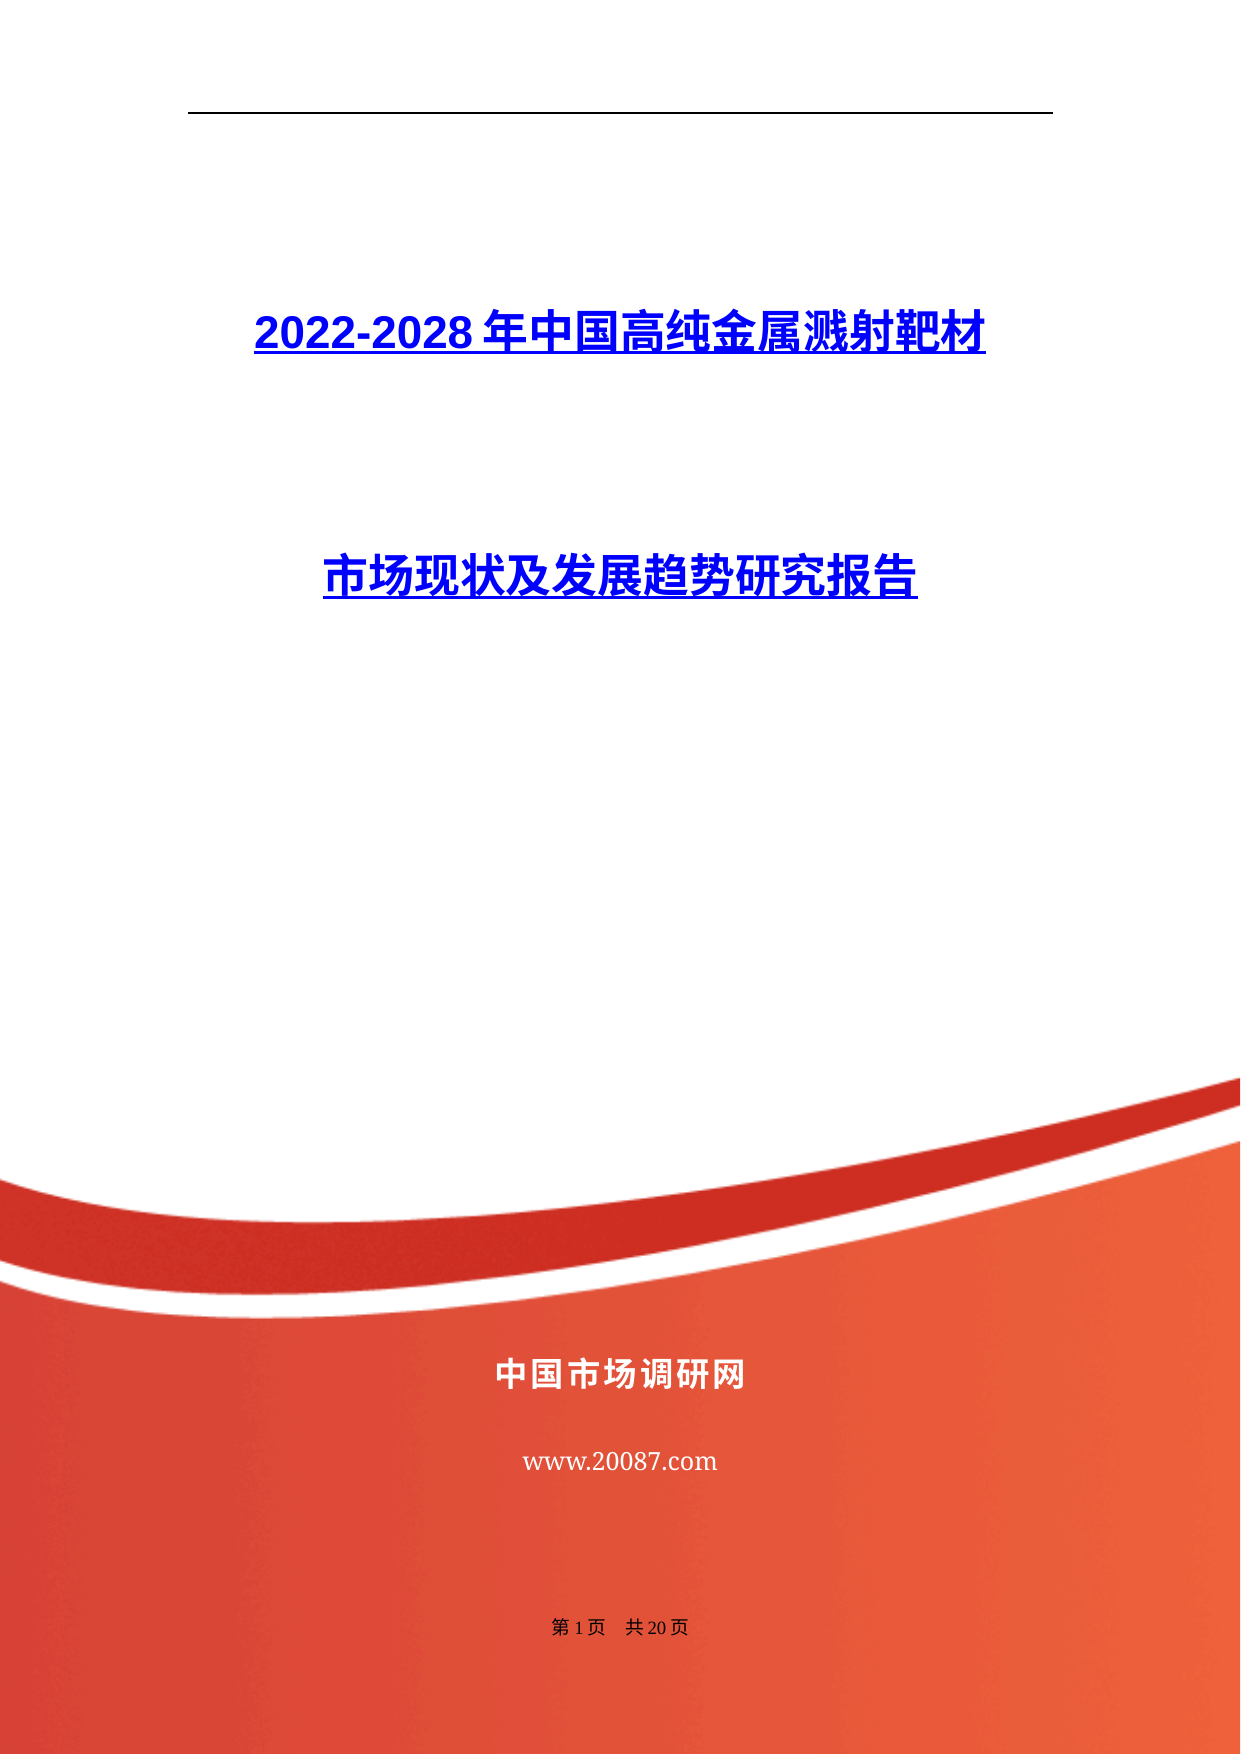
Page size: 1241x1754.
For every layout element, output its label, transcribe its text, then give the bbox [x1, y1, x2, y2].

subtitle 中国市场调研网 [187, 1339, 1053, 1404]
text www.20087.com [187, 1428, 1053, 1493]
picture [0, 1006, 1241, 1754]
table_header 2022-2028年中国高纯金属溅射靶材市场现状及发展趋势研究报告 [188, 207, 1053, 773]
